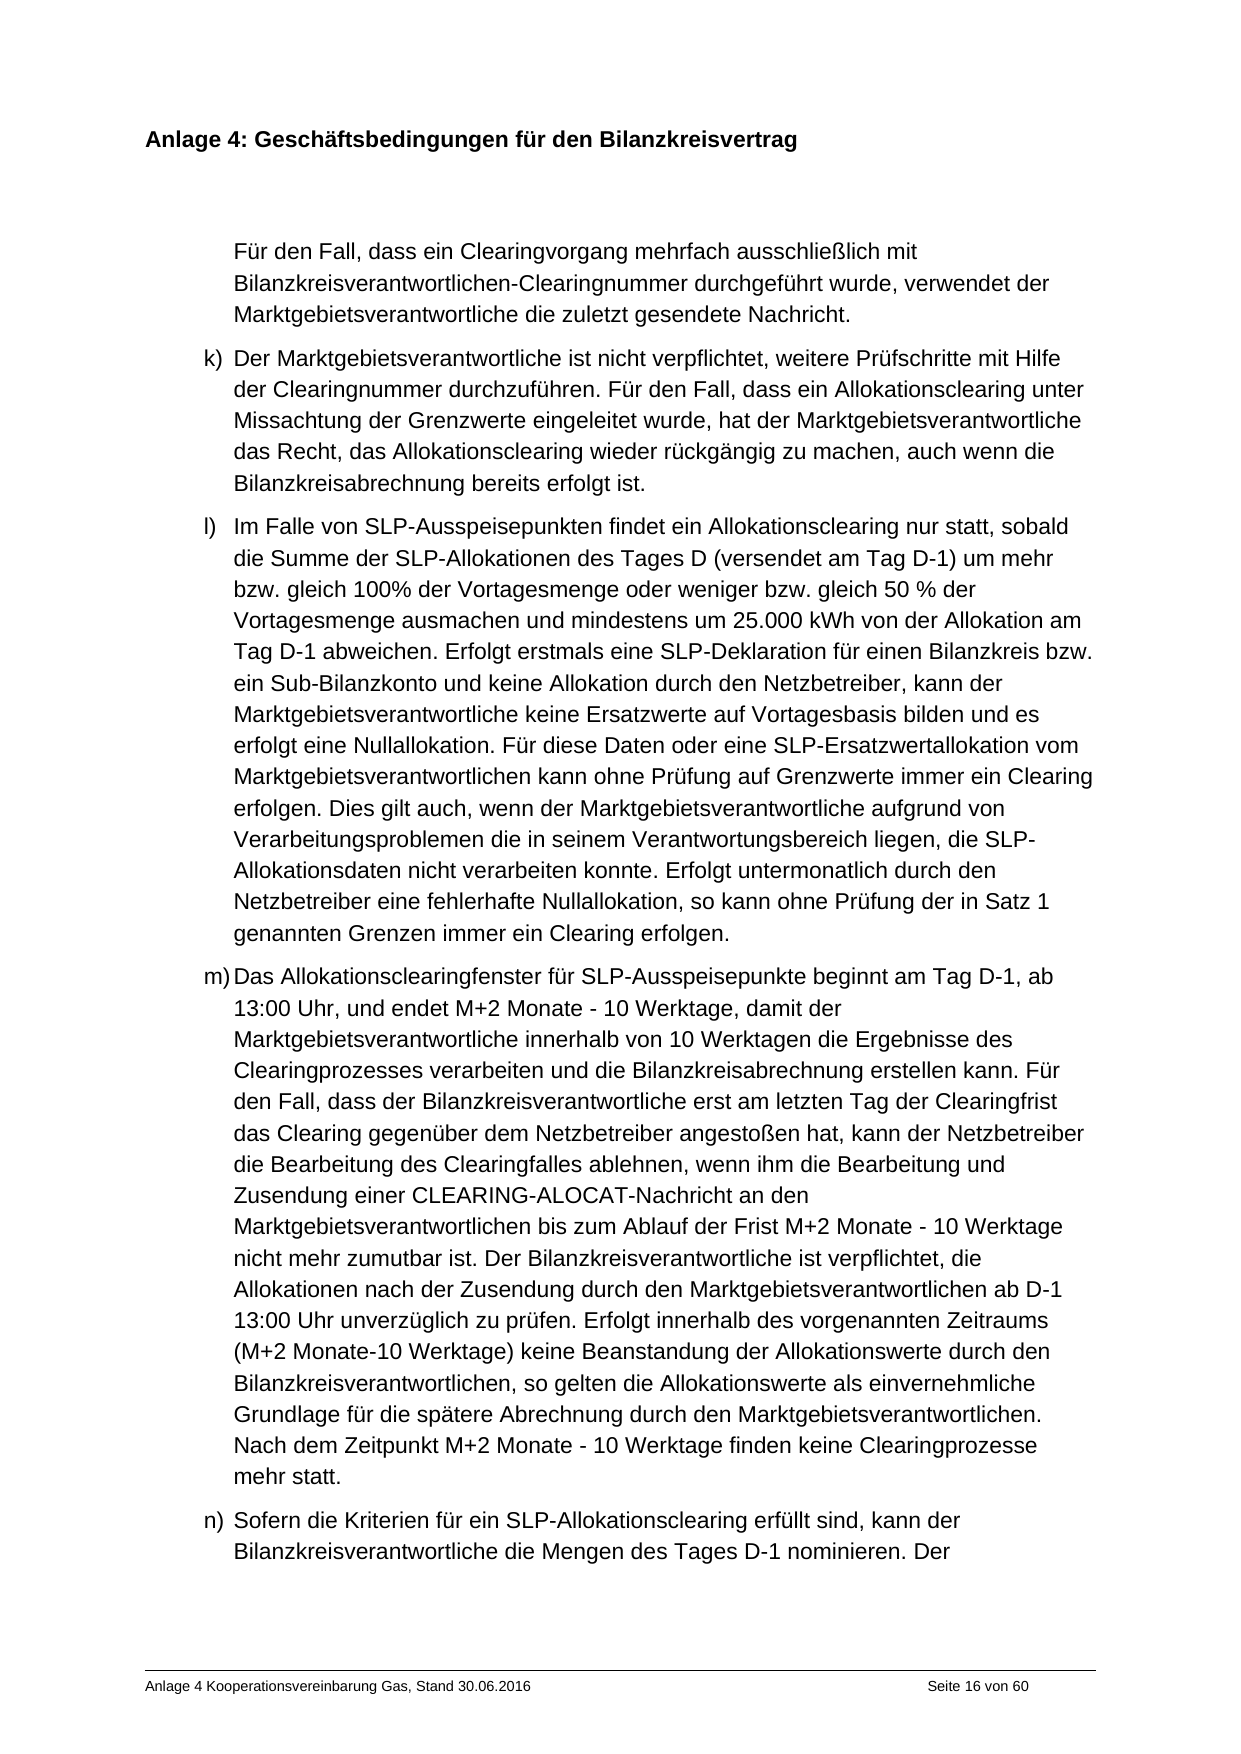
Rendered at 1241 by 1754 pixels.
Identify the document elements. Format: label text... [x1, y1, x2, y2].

list Im Falle von SLP-Ausspeisepunkten findet ein Allokationsclearing nur statt, sobald die Summe der SLP-Allokationen des Tages D (versendet am Tag D-1) um mehr bzw. gleich 100% der Vortagesmenge oder weniger bzw. gleich 50 % der Vortagesmenge ausmachen und mindestens um 25.000 kWh von der Allokation am Tag D-1 abweichen. Erfolgt erstmals eine SLP-Deklaration für einen Bilanzkreis bzw. ein Sub-Bilanzkonto und keine Allokation durch den Netzbetreiber, kann der Marktgebietsverantwortliche keine Ersatzwerte auf Vortagesbasis bilden und es erfolgt eine Nullallokation. Für diese Daten oder eine SLP-Ersatzwertallokation vom Marktgebietsverantwortlichen kann ohne Prüfung auf Grenzwerte immer ein Clearing erfolgen. Dies gilt auch, wenn der Marktgebietsverantwortliche aufgrund von Verarbeitungsproblemen die in seinem Verantwortungsbereich liegen, die SLP-Allokationsdaten nicht verarbeiten konnte. Erfolgt untermonatlich durch den Netzbetreiber eine fehlerhafte Nullallokation, so kann ohne Prüfung der in Satz 1 genannten Grenzen immer ein Clearing erfolgen. [204, 508, 1096, 946]
list Der Marktgebietsverantwortliche ist nicht verpflichtet, weitere Prüfschritte mit Hilfe der Clearingnummer durchzuführen. Für den Fall, dass ein Allokationsclearing unter Missachtung der Grenzwerte eingeleitet wurde, hat der Marktgebietsverantwortliche das Recht, das Allokationsclearing wieder rückgängig zu machen, auch wenn die Bilanzkreisabrechnung bereits erfolgt ist. [204, 339, 1096, 496]
text Für den Fall, dass ein Clearingvorgang mehrfach ausschließlich mit Bilanzkreisverantwortlichen-Clearingnummer durchgeführt wurde, verwendet der Marktgebietsverantwortliche die zuletzt gesendete Nachricht. [233, 233, 1096, 327]
list Das Allokationsclearingfenster für SLP-Ausspeisepunkte beginnt am Tag D-1, ab 13:00 Uhr, und endet M+2 Monate - 10 Werktage, damit der Marktgebietsverantwortliche innerhalb von 10 Werktagen die Ergebnisse des Clearingprozesses verarbeiten und die Bilanzkreisabrechnung erstellen kann. Für den Fall, dass der Bilanzkreisverantwortliche erst am letzten Tag der Clearingfrist das Clearing gegenüber dem Netzbetreiber angestoßen hat, kann der Netzbetreiber die Bearbeitung des Clearingfalles ablehnen, wenn ihm die Bearbeitung und Zusendung einer CLEARING-ALOCAT-Nachricht an den Marktgebietsverantwortlichen bis zum Ablauf der Frist M+2 Monate - 10 Werktage nicht mehr zumutbar ist. Der Bilanzkreisverantwortliche ist verpflichtet, die Allokationen nach der Zusendung durch den Marktgebietsverantwortlichen ab D-1 13:00 Uhr unverzüglich zu prüfen. Erfolgt innerhalb des vorgenannten Zeitraums (M+2 Monate-10 Werktage) keine Beanstandung der Allokationswerte durch den Bilanzkreisverantwortlichen, so gelten die Allokationswerte als einvernehmliche Grundlage für die spätere Abrechnung durch den Marktgebietsverantwortlichen. Nach dem Zeitpunkt M+2 Monate - 10 Werktage finden keine Clearingprozesse mehr statt. [204, 958, 1096, 1489]
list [204, 1502, 1096, 1564]
